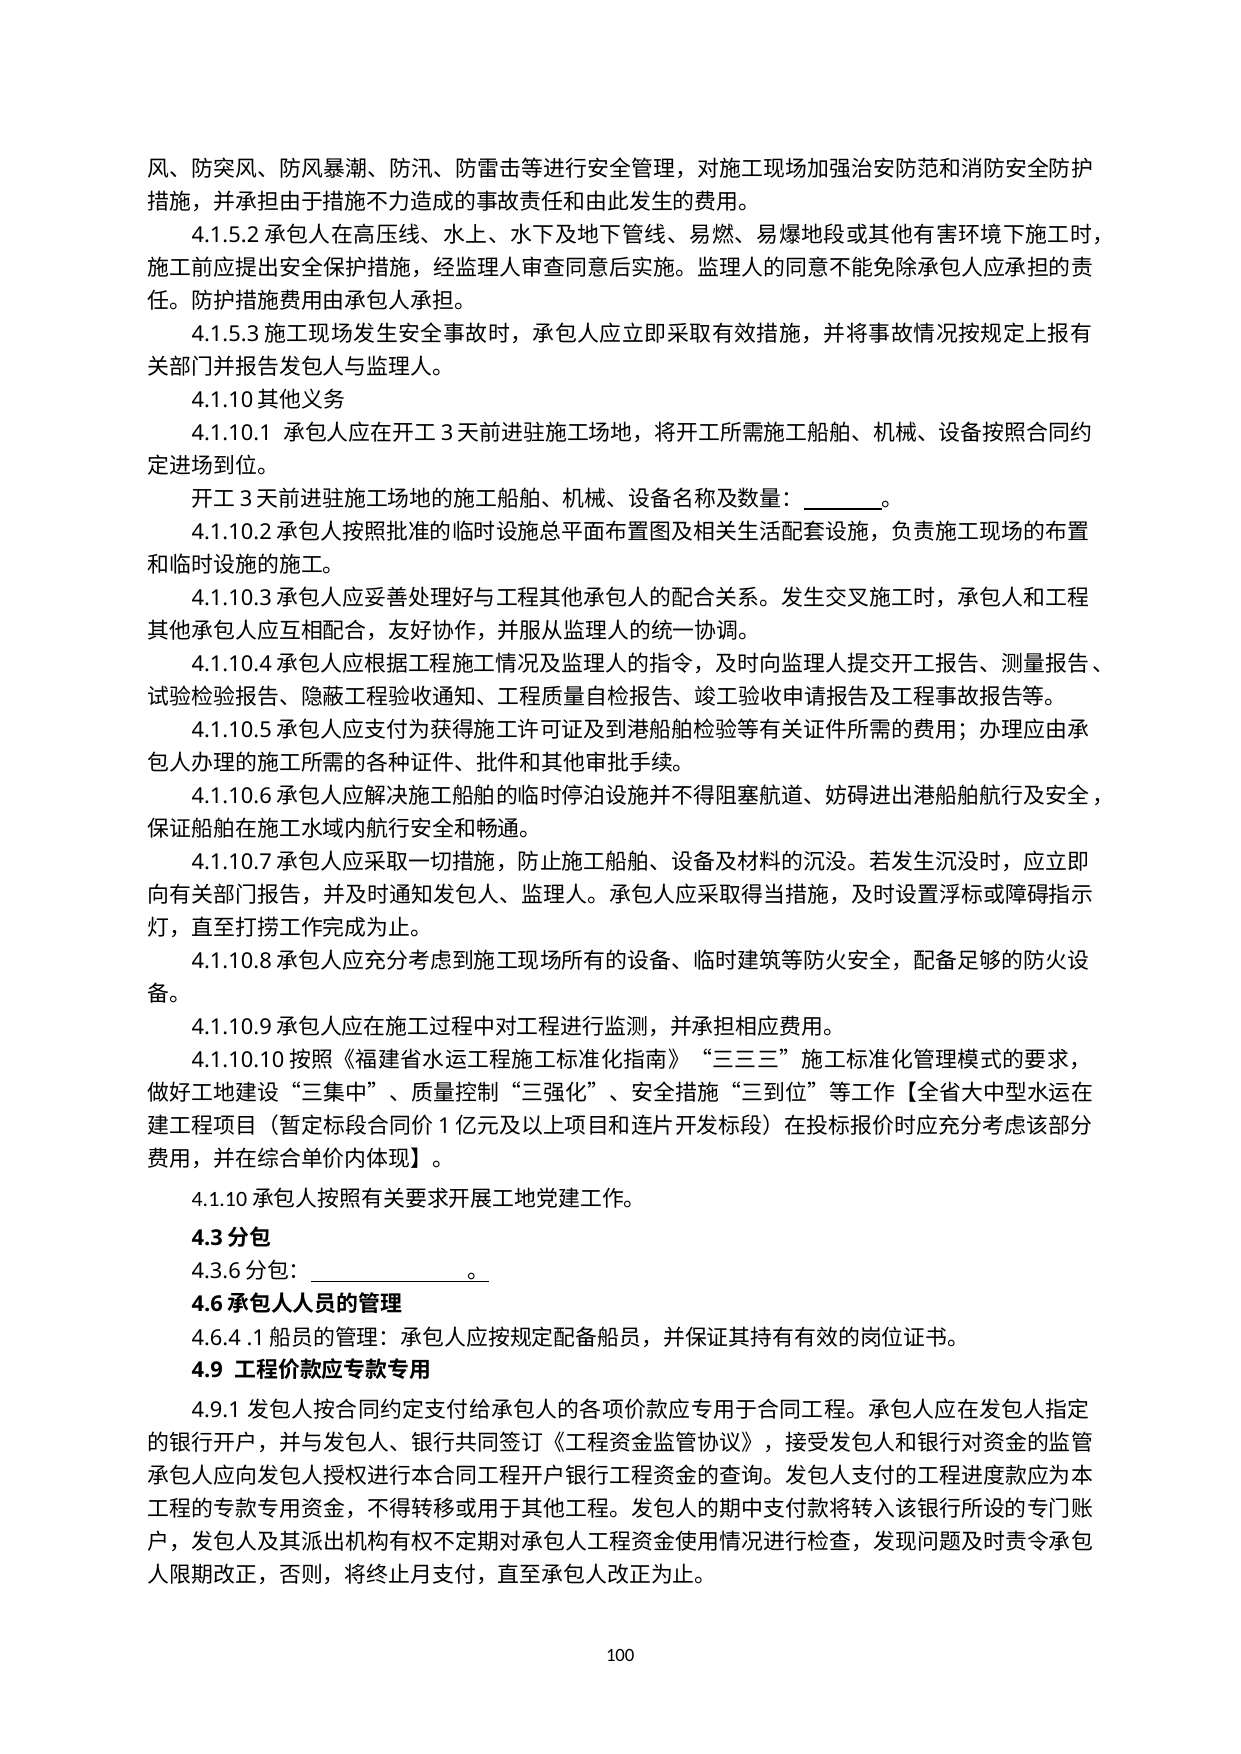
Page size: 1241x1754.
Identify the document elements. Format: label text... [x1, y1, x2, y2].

text 4.1.10.10按照《福建省水运工程施工标准化指南》“三三三”施工标准化管理模式的要求，做好工地建设“三集中”、质量控制“三强化”、安全措施“三到位”等工作【全省大中型水运在建工程项目（暂定标段合同价1亿元及以上项目和连片开发标段）在投标报价时应充分考虑该部分费用，并在综合单价内体现】。 [148, 1042, 1093, 1174]
text 4.1.10 承包人按照有关要求开展工地党建工作。 [148, 1180, 1093, 1213]
text 4.1.10.8承包人应充分考虑到施工现场所有的设备、临时建筑等防火安全，配备足够的防火设备。 [148, 942, 1093, 1008]
subtitle 4.6承包人人员的管理 [148, 1286, 1093, 1319]
text 4.1.10.6承包人应解决施工船舶的临时停泊设施并不得阻塞航道、妨碍进出港船舶航行及安全，保证船舶在施工水域内航行安全和畅通。 [148, 777, 1093, 843]
subtitle 4.9 工程价款应专款专用 [148, 1352, 1093, 1385]
text 4.1.10.4承包人应根据工程施工情况及监理人的指令，及时向监理人提交开工报告、测量报告、试验检验报告、隐蔽工程验收通知、工程质量自检报告、竣工验收申请报告及工程事故报告等。 [148, 645, 1093, 711]
text 4.1.10.5承包人应支付为获得施工许可证及到港船舶检验等有关证件所需的费用；办理应由承包人办理的施工所需的各种证件、批件和其他审批手续。 [148, 711, 1093, 777]
text 4.1.10.1 承包人应在开工3天前进驻施工场地，将开工所需施工船舶、机械、设备按照合同约定进场到位。 [148, 414, 1093, 480]
text 4.1.10.7承包人应采取一切措施，防止施工船舶、设备及材料的沉没。若发生沉没时，应立即向有关部门报告，并及时通知发包人、监理人。承包人应采取得当措施，及时设置浮标或障碍指示灯，直至打捞工作完成为止。 [148, 843, 1093, 942]
subtitle 4.3分包 [148, 1220, 1093, 1253]
text 4.1.5.2承包人在高压线、水上、水下及地下管线、易燃、易爆地段或其他有害环境下施工时，施工前应提出安全保护措施，经监理人审查同意后实施。监理人的同意不能免除承包人应承担的责任。防护措施费用由承包人承担。 [148, 216, 1093, 315]
text 4.1.10其他义务 [148, 381, 1093, 414]
text 4.1.10.3承包人应妥善处理好与工程其他承包人的配合关系。发生交叉施工时，承包人和工程其他承包人应互相配合，友好协作，并服从监理人的统一协调。 [148, 579, 1093, 645]
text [148, 150, 1093, 216]
text 4.1.5.3施工现场发生安全事故时，承包人应立即采取有效措施，并将事故情况按规定上报有关部门并报告发包人与监理人。 [148, 315, 1093, 381]
text 4.1.10.2承包人按照批准的临时设施总平面布置图及相关生活配套设施，负责施工现场的布置和临时设施的施工。 [148, 513, 1093, 579]
text 4.6.4 .1船员的管理：承包人应按规定配备船员，并保证其持有有效的岗位证书。 [148, 1319, 1093, 1352]
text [148, 1391, 1093, 1589]
text 4.1.10.9承包人应在施工过程中对工程进行监测，并承担相应费用。 [148, 1008, 1093, 1042]
text 4.3.6分包： 。 [148, 1253, 1093, 1286]
text 开工3天前进驻施工场地的施工船舶、机械、设备名称及数量： 。 [148, 480, 1093, 513]
